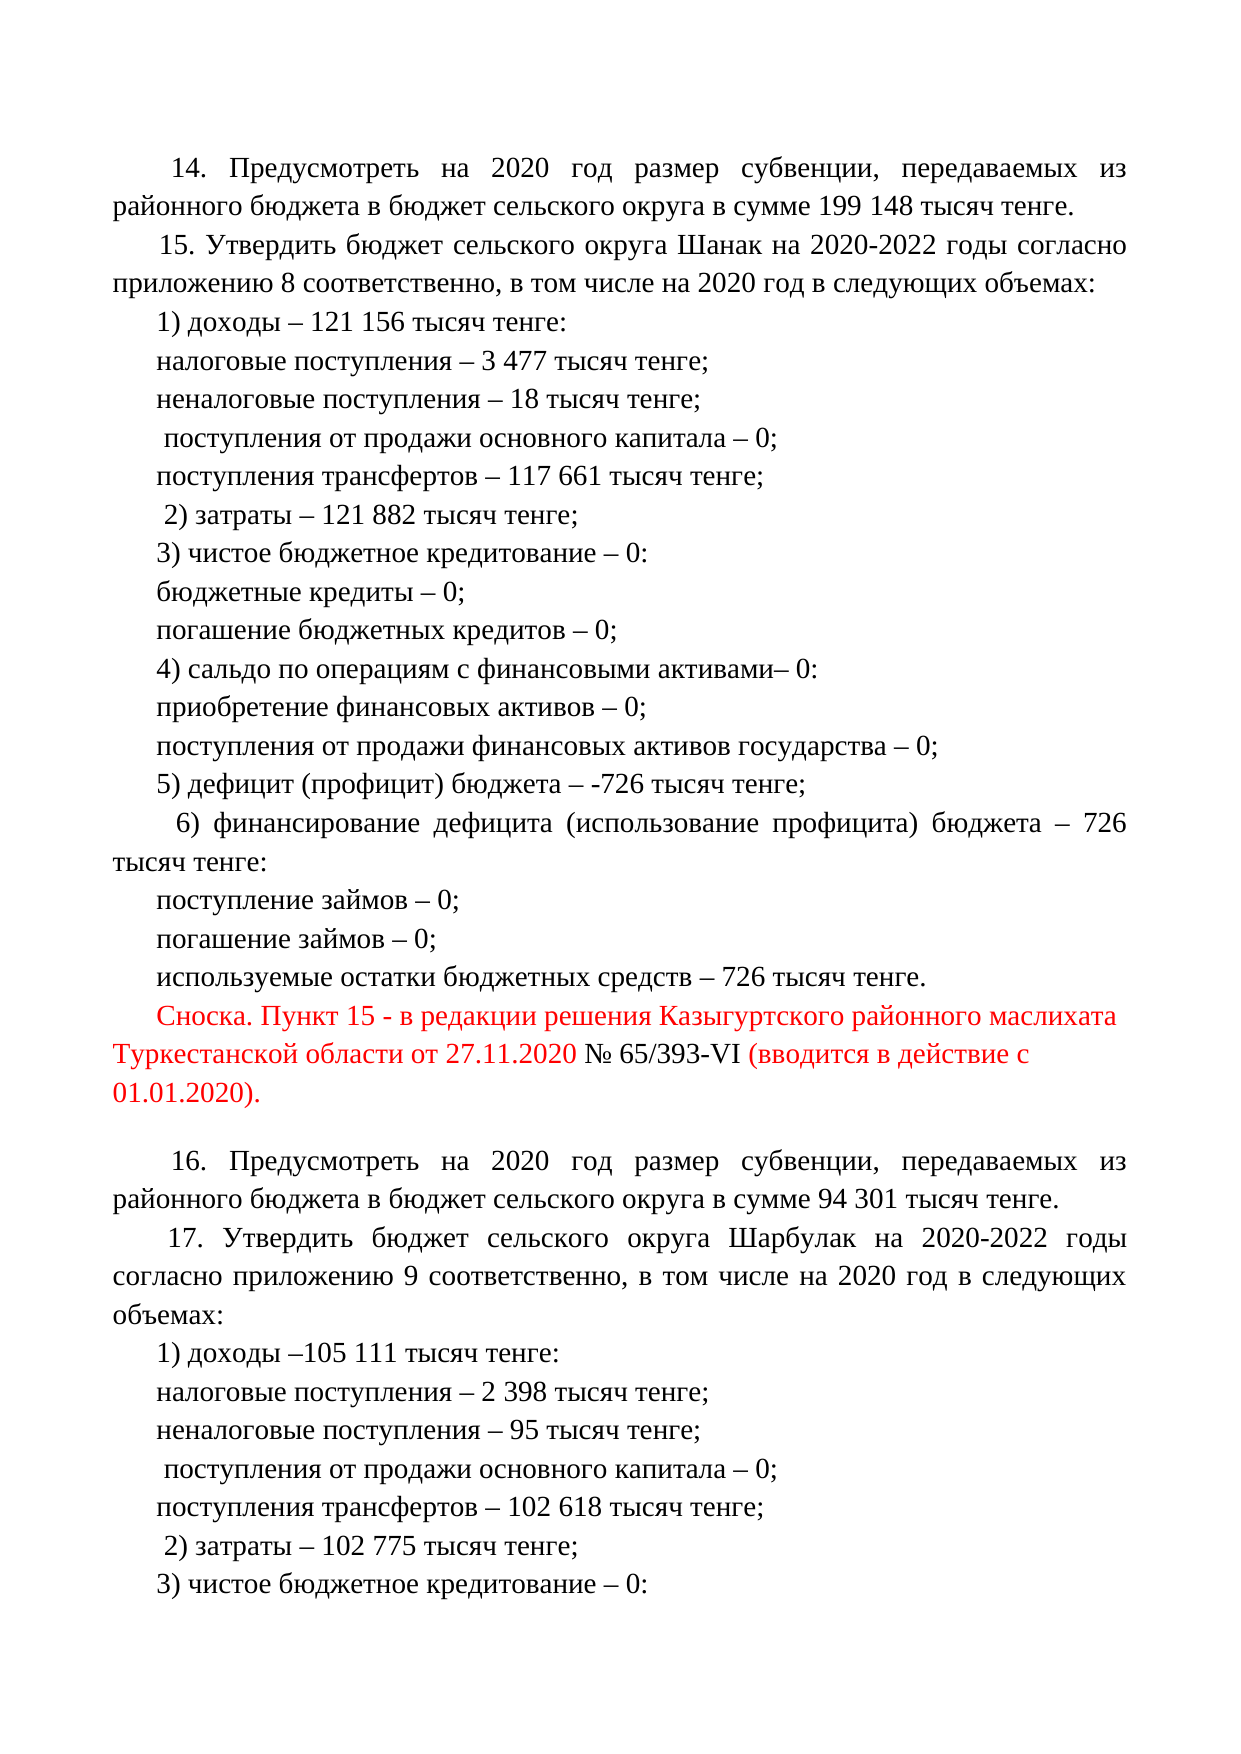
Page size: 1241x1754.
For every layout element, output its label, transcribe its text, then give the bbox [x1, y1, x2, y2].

text приобретение финансовых активов – 0; [112, 689, 1128, 723]
text 2) затраты – 121 882 тысяч тенге; [112, 497, 1128, 530]
text 16. Предусмотреть на 2020 год размер субвенции, передаваемых из районного бюджета в бюджет сельского округа в сумме 94 301 тысяч тенге. [112, 1143, 1128, 1215]
text 1) доходы – 121 156 тысяч тенге: [112, 304, 1128, 338]
text 15. Утвердить бюджет сельского округа Шанак на 2020-2022 годы согласно приложению 8 соответственно, в том числе на 2020 год в следующих объемах: [112, 227, 1128, 299]
text используемые остатки бюджетных средств – 726 тысяч тенге. [112, 959, 1128, 993]
text поступления от продажи основного капитала – 0; [112, 420, 1128, 453]
text 5) дефицит (профицит) бюджета – -726 тысяч тенге; [112, 767, 1128, 800]
text 17. Утвердить бюджет сельского округа Шарбулак на 2020-2022 годы согласно приложению 9 соответственно, в том числе на 2020 год в следующих объемах: [112, 1220, 1128, 1330]
text налоговые поступления – 2 398 тысяч тенге; [112, 1374, 1128, 1407]
text поступления от продажи финансовых активов государства – 0; [112, 728, 1128, 762]
text 6) финансирование дефицита (использование профицита) бюджета – 726 тысяч тенге: [112, 805, 1128, 877]
text погашение займов – 0; [112, 921, 1128, 954]
text 3) чистое бюджетное кредитование – 0: [112, 1567, 1128, 1600]
text 1) доходы –105 111 тысяч тенге: [112, 1335, 1128, 1369]
text бюджетные кредиты – 0; [112, 574, 1128, 607]
text 4) сальдо по операциям с финансовыми активами– 0: [112, 651, 1128, 684]
text неналоговые поступления – 95 тысяч тенге; [112, 1412, 1128, 1446]
text 3) чистое бюджетное кредитование – 0: [112, 535, 1128, 569]
text поступления трансфертов – 117 661 тысяч тенге; [112, 458, 1128, 492]
text налоговые поступления – 3 477 тысяч тенге; [112, 343, 1128, 376]
text 2) затраты – 102 775 тысяч тенге; [112, 1528, 1128, 1562]
text Сноска. Пункт 15 - в редакции решения Казыгуртского районного маслихата Туркестанской области от 27.11.2020 № 65/393-VI (вводится в действие с 01.01.2020). [112, 998, 1128, 1139]
text неналоговые поступления – 18 тысяч тенге; [112, 381, 1128, 415]
text поступления от продажи основного капитала – 0; [112, 1451, 1128, 1484]
text погашение бюджетных кредитов – 0; [112, 612, 1128, 646]
text поступление займов – 0; [112, 882, 1128, 916]
text 14. Предусмотреть на 2020 год размер субвенции, передаваемых из районного бюджета в бюджет сельского округа в сумме 199 148 тысяч тенге. [112, 150, 1128, 222]
text поступления трансфертов – 102 618 тысяч тенге; [112, 1489, 1128, 1523]
